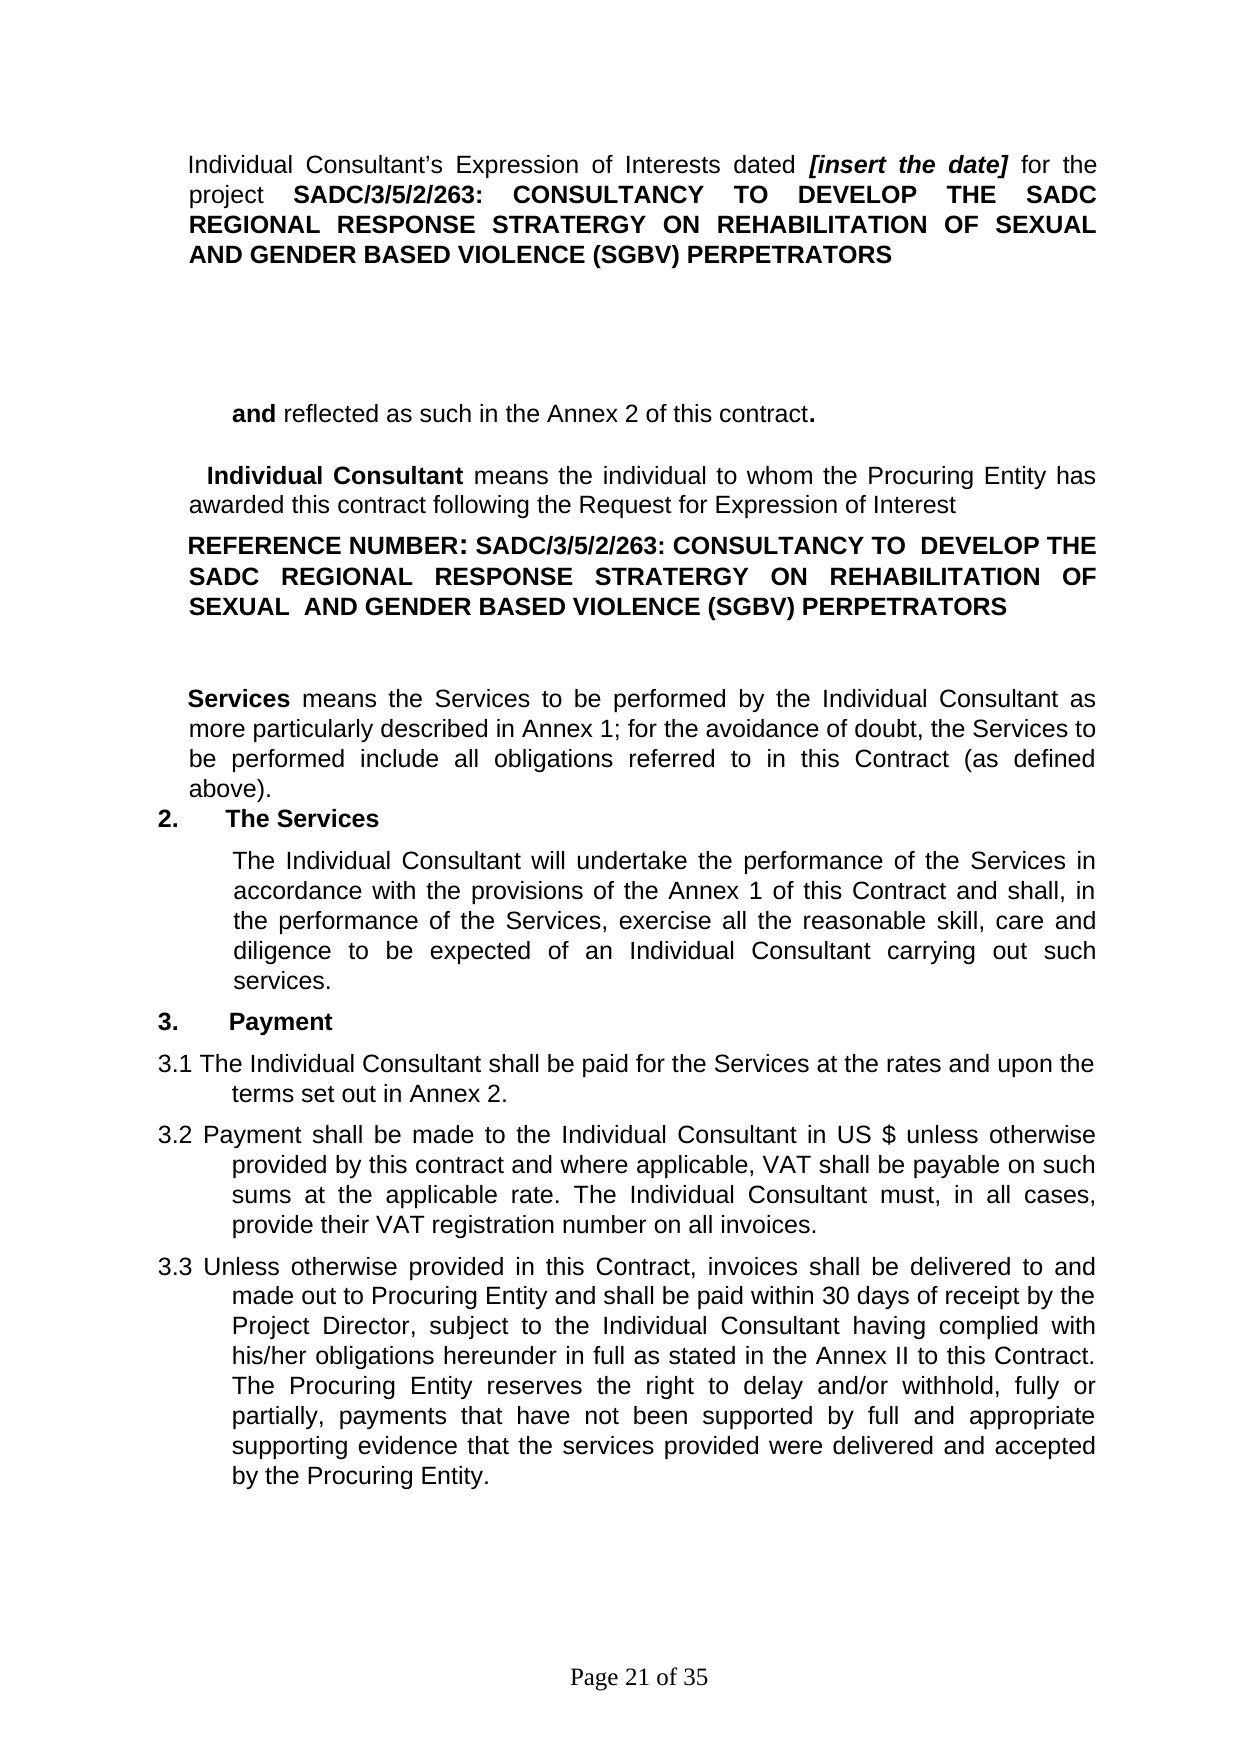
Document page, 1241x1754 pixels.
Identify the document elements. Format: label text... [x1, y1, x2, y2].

subtitle 3. Payment [158, 1007, 1097, 1036]
subtitle REFERENCE NUMBER: SADC/3/5/2/263: CONSULTANCY TO DEVELOP THE SADC REGIONAL RESPONSE STRATERGY ON REHABILITATION OF SEXUAL AND GENDER BASED VIOLENCE (SGBV) PERPETRATORS [187, 527, 1097, 621]
text 3.1 The Individual Consultant shall be paid for the Services at the rates and upon the terms set out in Annex 2. [158, 1049, 1097, 1108]
subtitle 2. The Services [158, 804, 1097, 833]
text Individual Consultant means the individual to whom the Procuring Entity has awarded this contract following the Request for Expression of Interest [187, 461, 1097, 519]
text 3.3 Unless otherwise provided in this Contract, invoices shall be delivered to and made out to Procuring Entity and shall be paid within 30 days of receipt by the Project Director, subject to the Individual Consultant having complied with his/her obligations hereunder in full as stated in the Annex II to this Contract. The Procuring Entity reserves the right to delay and/or withhold, fully or partially, payments that have not been supported by full and appropriate supporting evidence that the services provided were delivered and accepted by the Procuring Entity. [158, 1251, 1097, 1489]
text 3.2 Payment shall be made to the Individual Consultant in US $ unless otherwise provided by this contract and where applicable, VAT shall be payable on such sums at the applicable rate. The Individual Consultant must, in all cases, provide their VAT registration number on all invoices. [158, 1120, 1097, 1239]
subtitle Individual Consultant’s Expression of Interests dated [insert the date] for the project SADC/3/5/2/263: CONSULTANCY TO DEVELOP THE SADC REGIONAL RESPONSE STRATERGY ON REHABILITATION OF SEXUAL AND GENDER BASED VIOLENCE (SGBV) PERPETRATORS [187, 150, 1097, 269]
text and reflected as such in the Annex 2 of this contract. [232, 399, 1097, 428]
text The Individual Consultant will undertake the performance of the Services in accordance with the provisions of the Annex 1 of this Contract and shall, in the performance of the Services, exercise all the reasonable skill, care and diligence to be expected of an Individual Consultant carrying out such services. [232, 846, 1097, 994]
text Services means the Services to be performed by the Individual Consultant as more particularly described in Annex 1; for the avoidance of doubt, the Services to be performed include all obligations referred to in this Contract (as defined above). [187, 684, 1097, 803]
